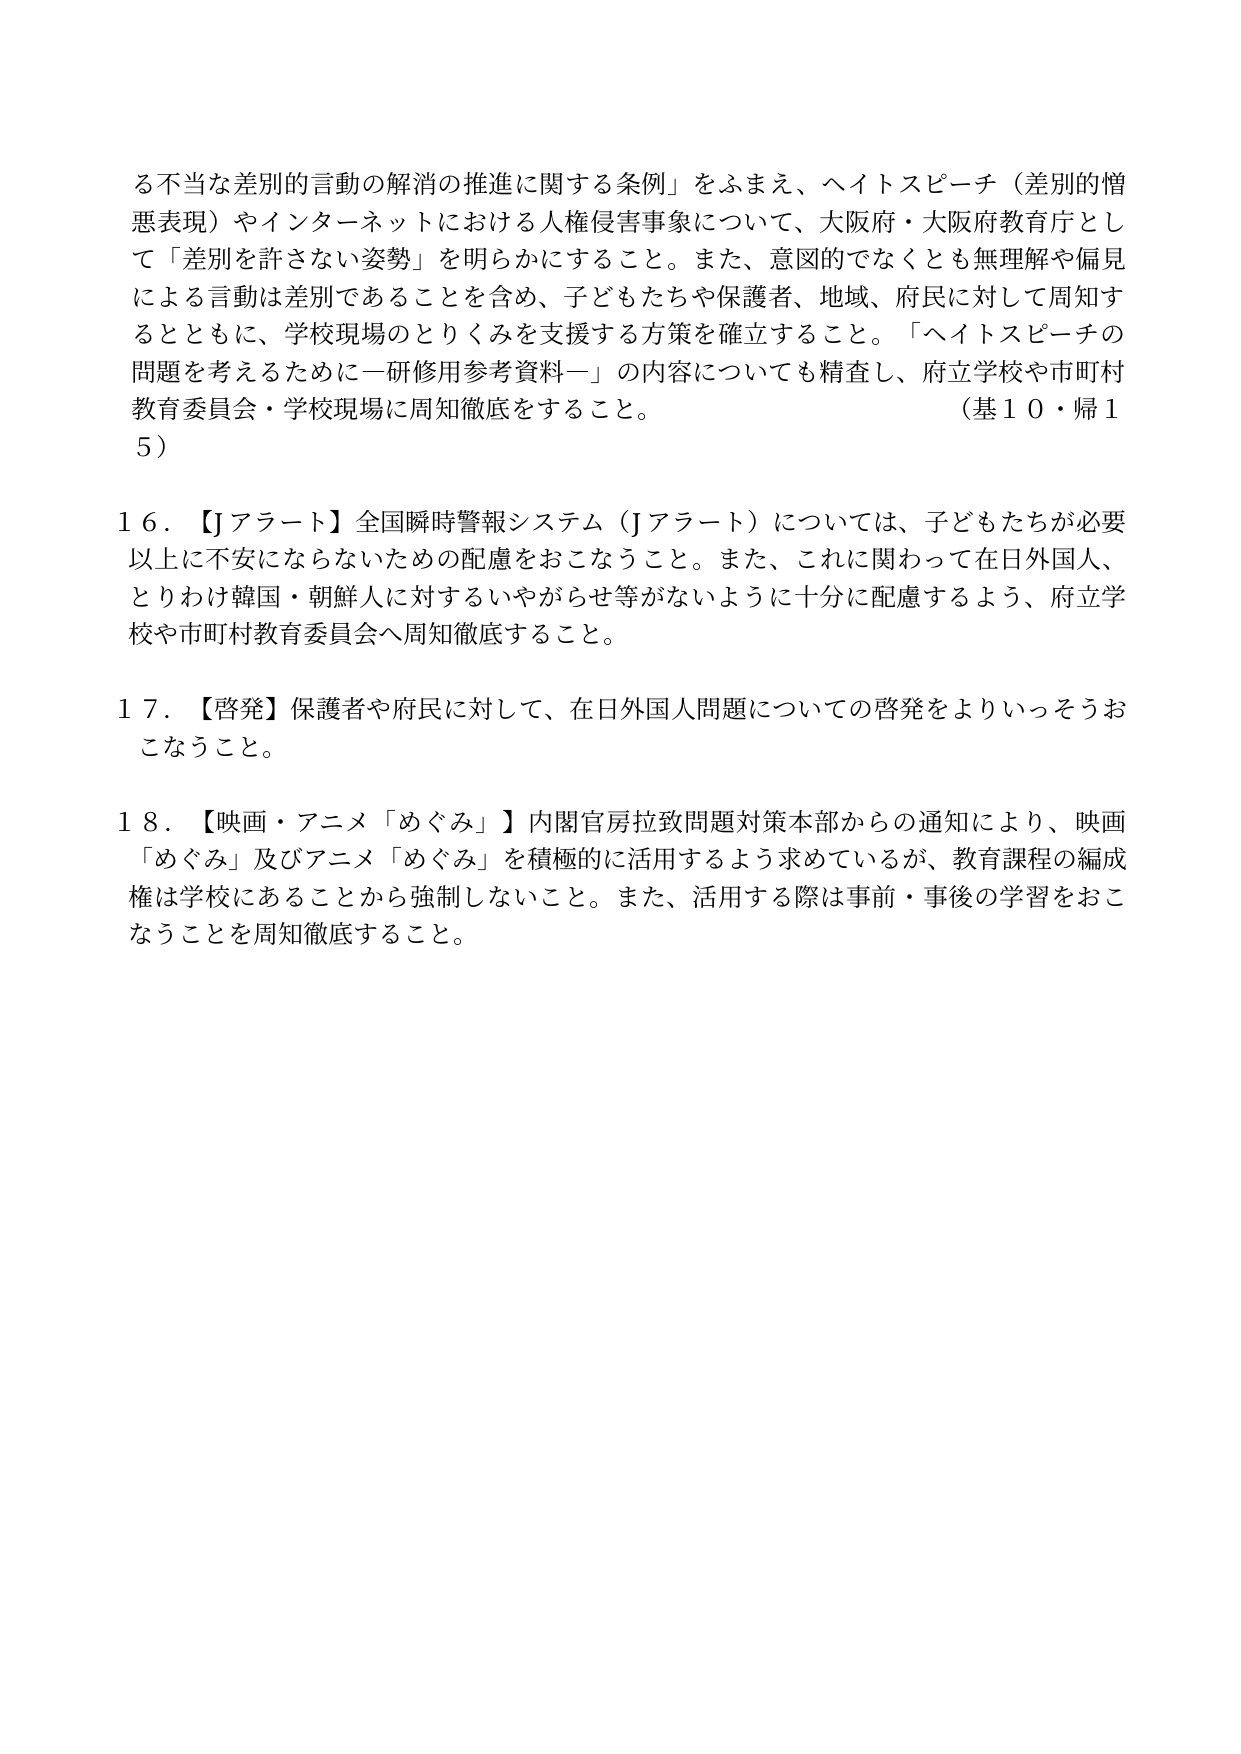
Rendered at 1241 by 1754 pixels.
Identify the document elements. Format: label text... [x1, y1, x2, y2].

text １８．【映画・アニメ「めぐみ」】内閣官房拉致問題対策本部からの通知により、映画「めぐみ」及びアニメ「めぐみ」を積極的に活用するよう求めているが、教育課程の編成権は学校にあることから強制しないこと。また、活用する際は事前・事後の学習をおこなうことを周知徹底すること。 [112, 802, 1128, 952]
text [112, 164, 1128, 464]
text １７．【啓発】保護者や府民に対して、在日外国人問題についての啓発をよりいっそうおこなうこと。 [112, 689, 1128, 764]
text １６．【Jアラート】全国瞬時警報システム（Jアラート）については、子どもたちが必要以上に不安にならないための配慮をおこなうこと。また、これに関わって在日外国人、とりわけ韓国・朝鮮人に対するいやがらせ等がないように十分に配慮するよう、府立学校や市町村教育委員会へ周知徹底すること。 [112, 502, 1128, 652]
